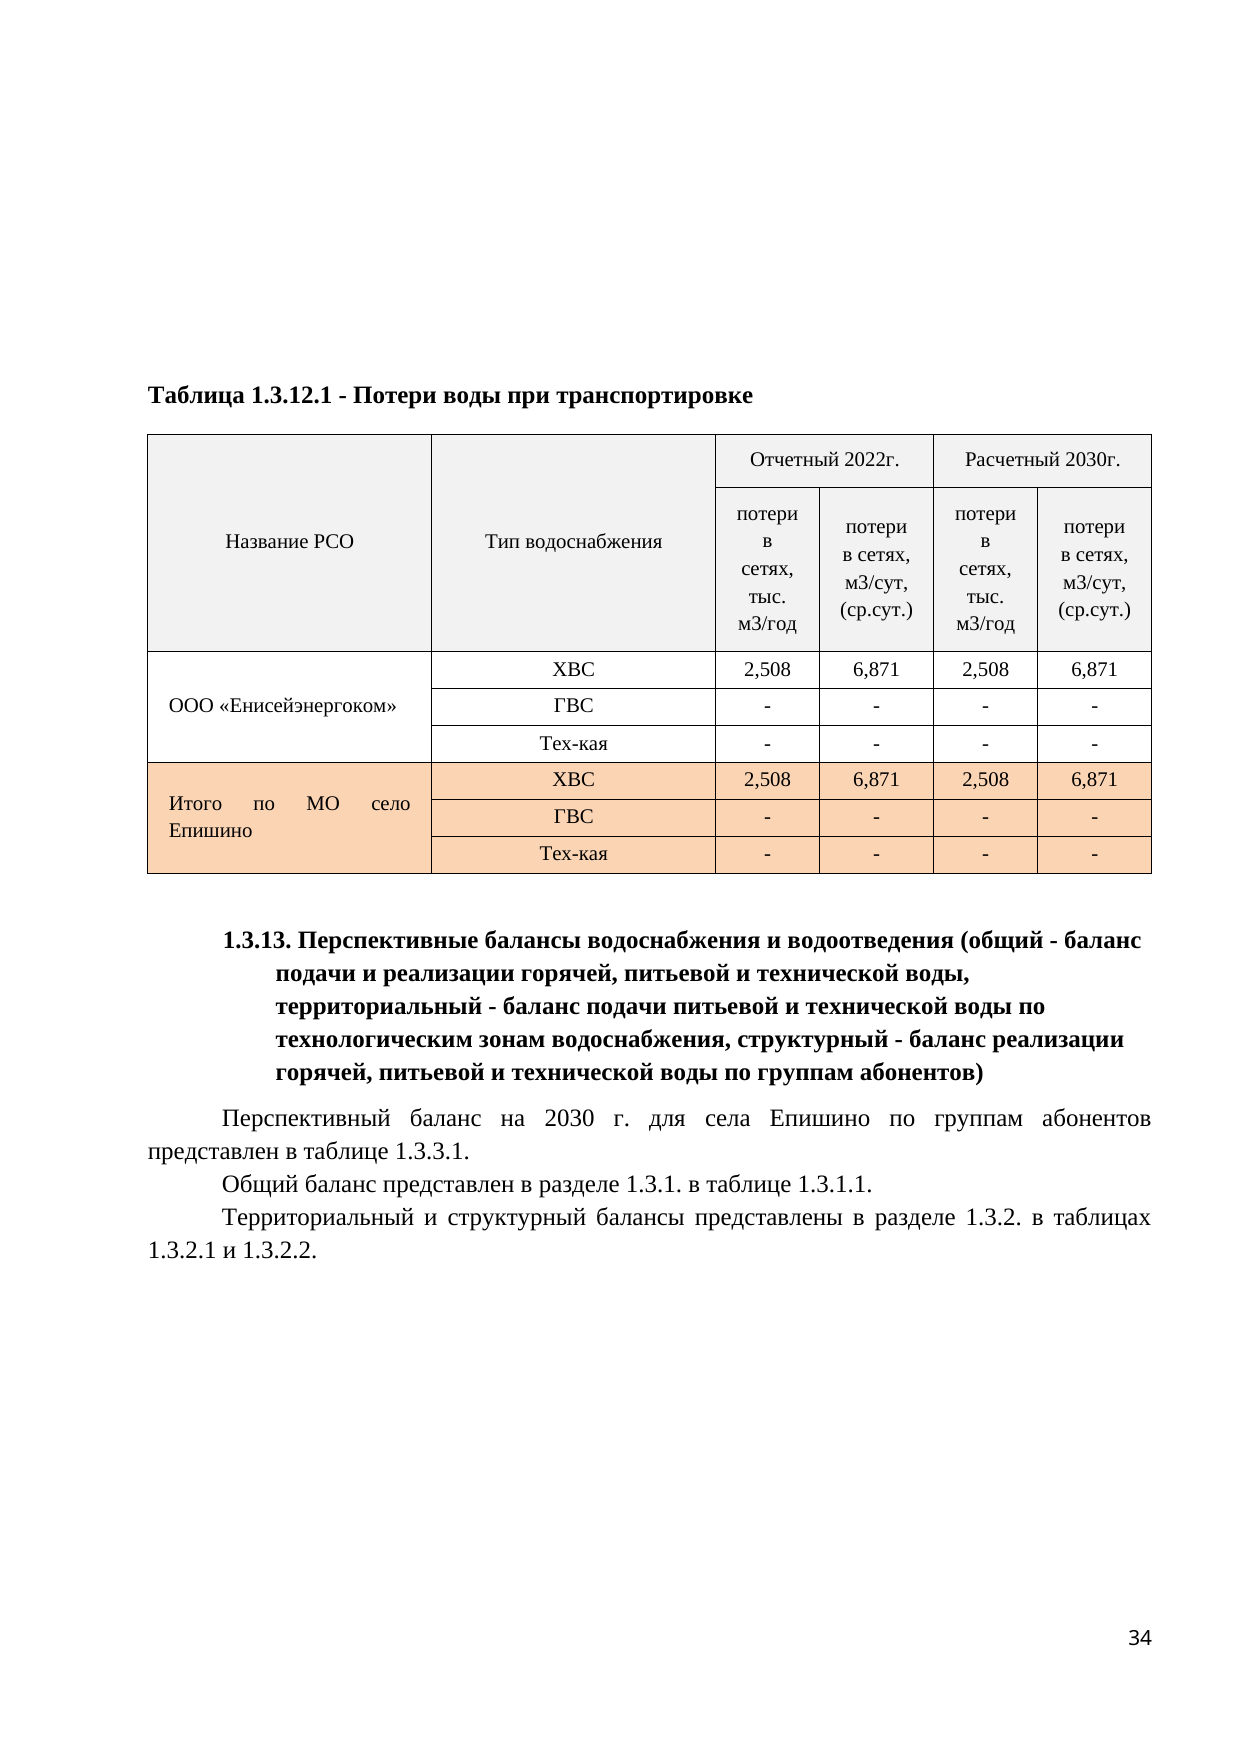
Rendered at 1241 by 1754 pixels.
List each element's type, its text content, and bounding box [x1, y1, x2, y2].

table_cell ХВС [432, 763, 715, 799]
table_cell Тех-кая [432, 837, 715, 873]
table_cell потери в сетях, м3/сут, (ср.сут.) [820, 488, 933, 651]
table_cell Итого по МО село Епишино [148, 763, 431, 873]
table_cell 6,871 [820, 652, 933, 688]
table_cell потери в сетях, м3/сут, (ср.сут.) [1038, 488, 1151, 651]
table_cell 2,508 [716, 652, 819, 688]
table_cell - [716, 726, 819, 762]
table_cell - [820, 726, 933, 762]
table_cell 2,508 [716, 763, 819, 799]
table_cell - [934, 726, 1037, 762]
table_cell ГВС [432, 689, 715, 725]
text 1.3.13. Перспективные балансы водоснабжения и водоотведения (общий - баланс подачи и реализации горячей, питьевой и технической воды, территориальный - баланс подачи питьевой и технической воды по технологическим зонам водоснабжения, структурный - баланс реализации горячей, питьевой и технической воды по группам абонентов) [223, 925, 1152, 1086]
table_cell Тех-кая [432, 726, 715, 762]
table_cell - [716, 837, 819, 873]
list Общий баланс представлен в разделе 1.3.1. в таблице 1.3.1.1. [148, 1169, 1152, 1198]
table_cell - [934, 689, 1037, 725]
table_header Тип водоснабжения [432, 435, 715, 651]
table_cell 2,508 [934, 763, 1037, 799]
table_cell - [716, 800, 819, 836]
table_cell - [820, 689, 933, 725]
table_cell - [934, 800, 1037, 836]
table_header Отчетный 2022г. [716, 435, 933, 487]
table_cell потери в сетях, тыс. м3/год [716, 488, 819, 651]
table_cell - [1038, 800, 1151, 836]
table_cell - [1038, 726, 1151, 762]
table_cell ГВС [432, 800, 715, 836]
table_cell 2,508 [934, 652, 1037, 688]
table_cell 6,871 [1038, 652, 1151, 688]
table_cell - [934, 837, 1037, 873]
list Территориальный и структурный балансы представлены в разделе 1.3.2. в таблицах 1.3.2.1 и 1.3.2.2. [148, 1202, 1152, 1264]
table_cell - [1038, 837, 1151, 873]
table_cell - [1038, 689, 1151, 725]
table_header Расчетный 2030г. [934, 435, 1151, 487]
table_cell 6,871 [820, 763, 933, 799]
table_header Название РСО [148, 435, 431, 651]
table_cell потери в сетях, тыс. м3/год [934, 488, 1037, 651]
table_cell - [820, 837, 933, 873]
table_cell - [716, 689, 819, 725]
table_cell ООО «Енисейэнергоком» [148, 652, 431, 762]
table_cell 6,871 [1038, 763, 1151, 799]
table_cell - [820, 800, 933, 836]
text Таблица 1.3.12.1 - Потери воды при транспортировке [148, 380, 1152, 408]
list Перспективный баланс на 2030 г. для села Епишино по группам абонентов представлен в таблице 1.3.3.1. [148, 1103, 1152, 1164]
table_cell ХВС [432, 652, 715, 688]
